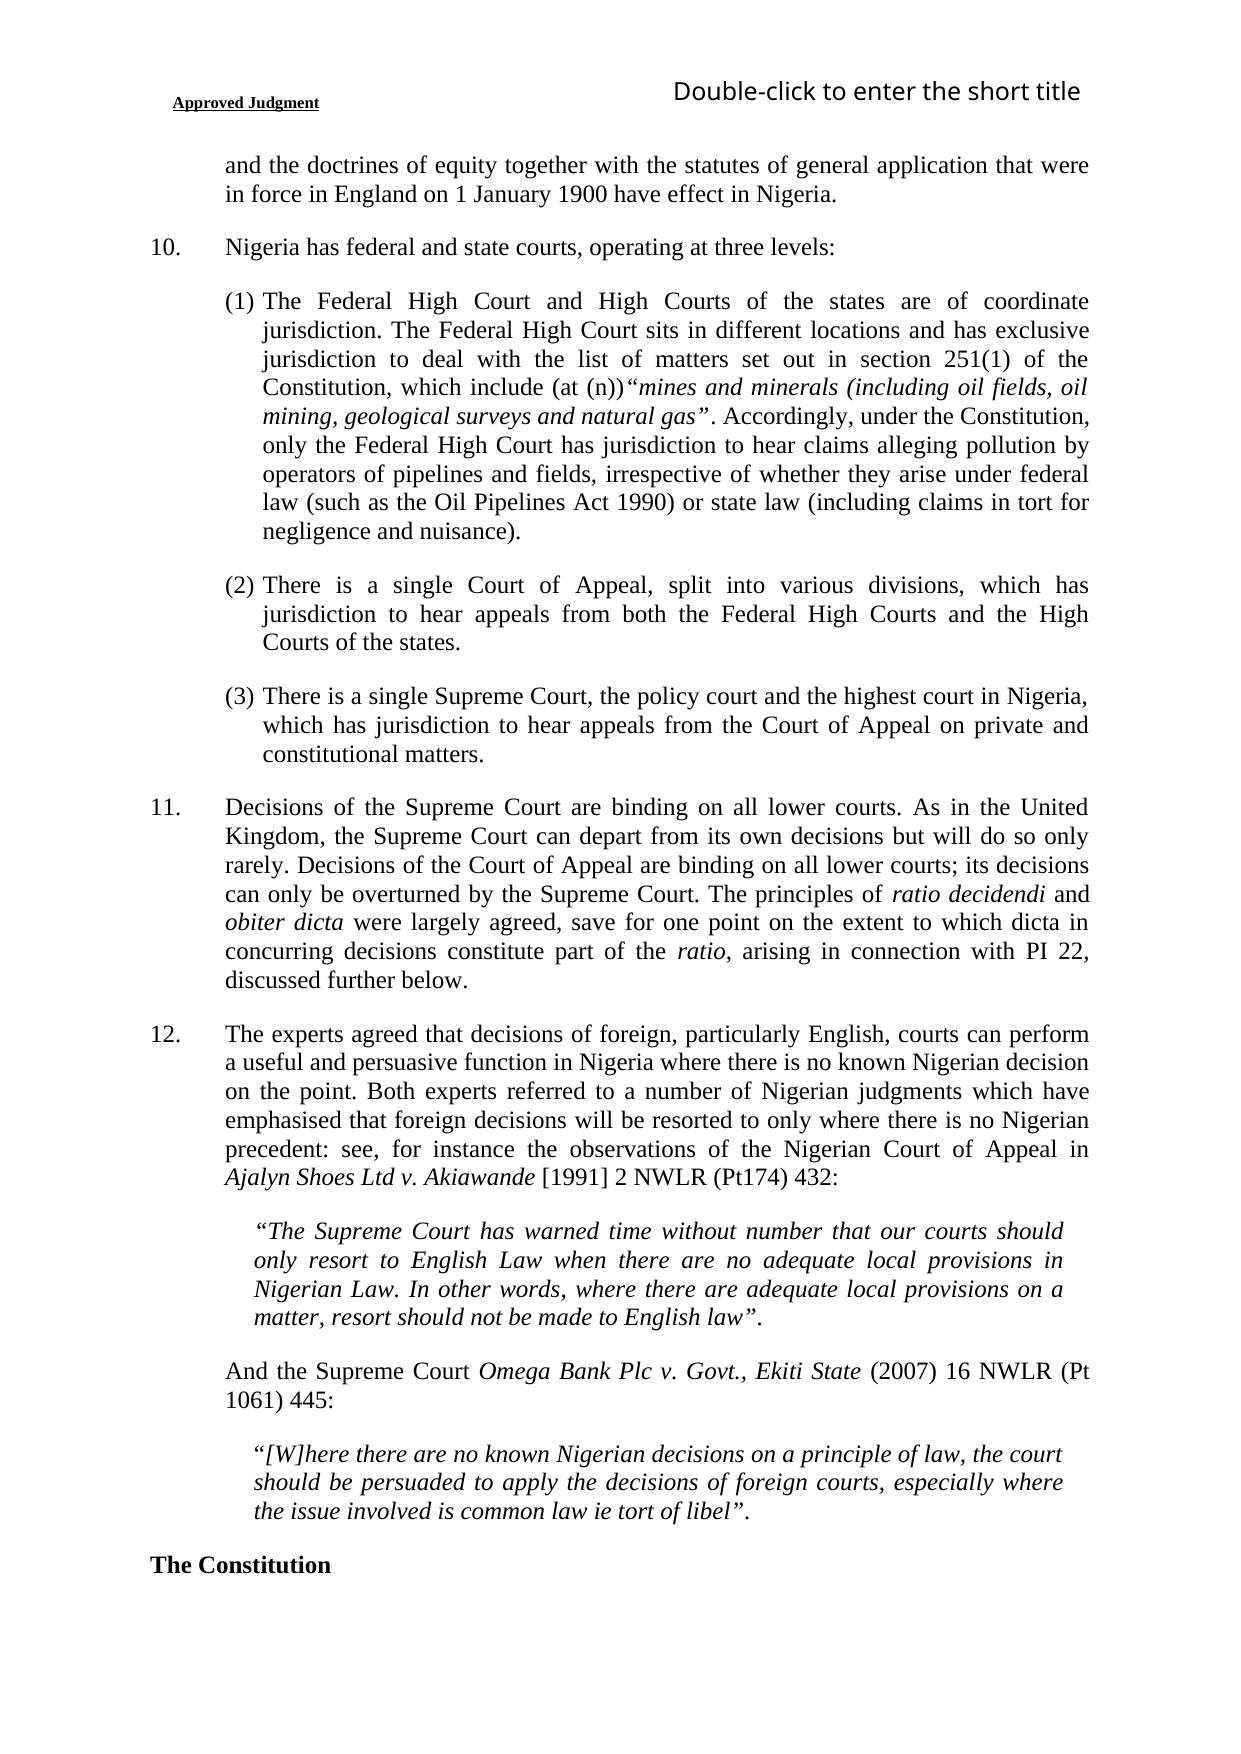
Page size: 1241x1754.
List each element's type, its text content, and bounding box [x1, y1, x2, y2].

list There is a single Supreme Court, the policy court and the highest court in Nigeria, which has jurisdiction to hear appeals from the Court of Appeal on private and constitutional matters. [225, 681, 1090, 767]
list “The Supreme Court has warned time without number that our courts should only resort to English Law when there are no adequate local provisions in Nigerian Law. In other words, where there are adequate local provisions on a matter, resort should not be made to English law”. [253, 1216, 1066, 1331]
text The experts agreed that decisions of foreign, particularly English, courts can perform a useful and persuasive function in Nigeria where there is no known Nigerian decision on the point. Both experts referred to a number of Nigerian judgments which have emphasised that foreign decisions will be resorted to only where there is no Nigerian precedent: see, for instance the observations of the Nigerian Court of Appeal in Ajalyn Shoes Ltd v. Akiawande [1991] 2 NWLR (Pt174) 432: [150, 1019, 1090, 1191]
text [150, 150, 1090, 207]
list “[W]here there are no known Nigerian decisions on a principle of law, the court should be persuaded to apply the decisions of foreign courts, especially where the issue involved is common law ie tort of libel”. [253, 1439, 1066, 1525]
text Decisions of the Supreme Court are binding on all lower courts. As in the United Kingdom, the Supreme Court can depart from its own decisions but will do so only rarely. Decisions of the Court of Appeal are binding on all lower courts; its decisions can only be overturned by the Supreme Court. The principles of ratio decidendi and obiter dicta were largely agreed, save for one point on the extent to which dicta in concurring decisions constitute part of the ratio, arising in connection with PI 22, discussed further below. [150, 792, 1090, 994]
list And the Supreme Court Omega Bank Plc v. Govt., Ekiti State (2007) 16 NWLR (Pt 1061) 445: [225, 1356, 1090, 1414]
list The Federal High Court and High Courts of the states are of coordinate jurisdiction. The Federal High Court sits in different locations and has exclusive jurisdiction to deal with the list of matters set out in section 251(1) of the Constitution, which include (at (n))“mines and minerals (including oil fields, oil mining, geological surveys and natural gas”. Accordingly, under the Constitution, only the Federal High Court has jurisdiction to hear claims alleging pollution by operators of pipelines and fields, irrespective of whether they arise under federal law (such as the Oil Pipelines Act 1990) or state law (including claims in tort for negligence and nuisance). [225, 286, 1090, 545]
list The Constitution [150, 1550, 1090, 1579]
text Nigeria has federal and state courts, operating at three levels: [150, 232, 1090, 261]
list There is a single Court of Appeal, split into various divisions, which has jurisdiction to hear appeals from both the Federal High Courts and the High Courts of the states. [225, 570, 1090, 656]
